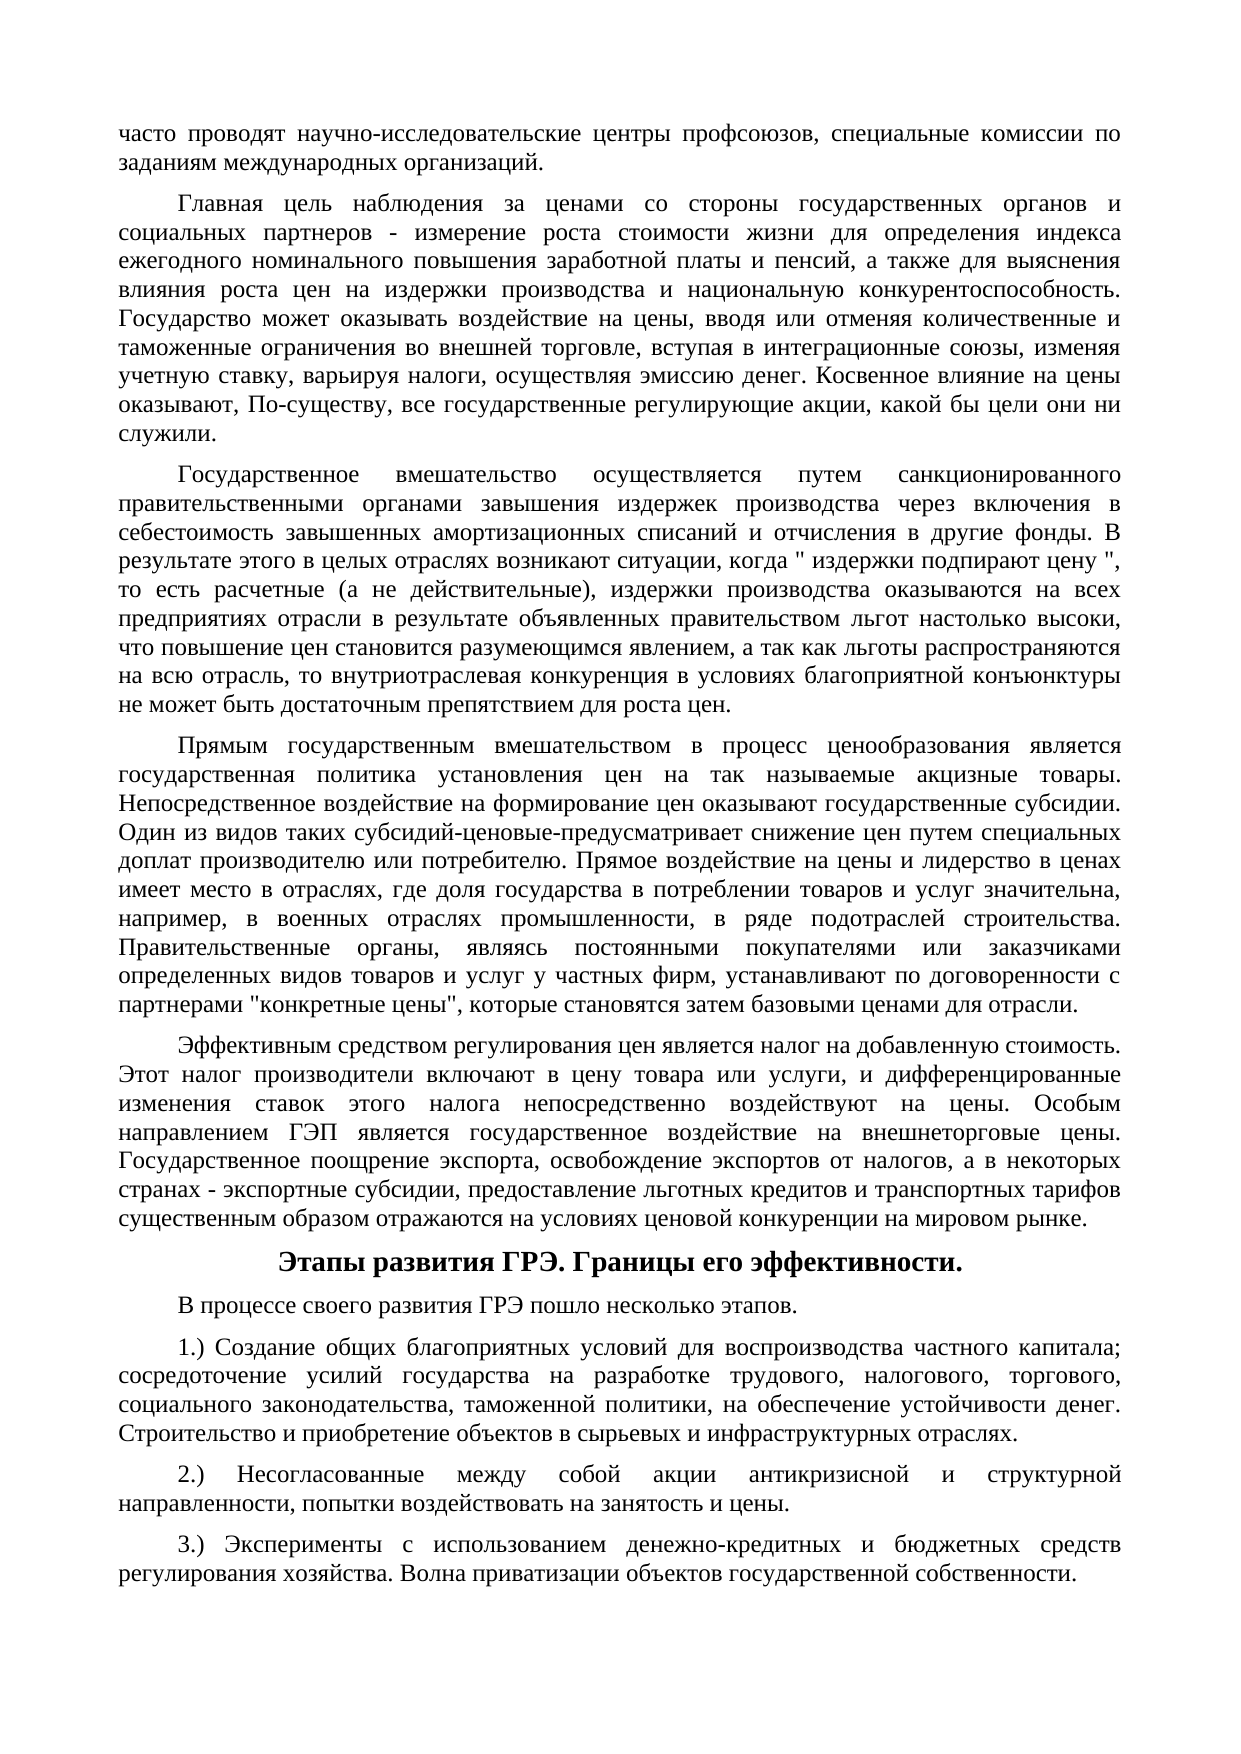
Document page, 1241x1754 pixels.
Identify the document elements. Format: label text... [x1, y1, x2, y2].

text Эффективным средством регулирования цен является налог на добавленную стоимость. Этот налог производители включают в цену товара или услуги, и дифференцированные изменения ставок этого налога непосредственно воздействуют на цены. Особым направлением ГЭП является государственное воздействие на внешнеторговые цены. Государственное поощрение экспорта, освобождение экспортов от налогов, а в некоторых странах - экспортные субсидии, предоставление льготных кредитов и транспортных тарифов существенным образом отражаются на условиях ценовой конкуренции на мировом рынке. [118, 1031, 1122, 1232]
text В процессе своего развития ГРЭ пошло несколько этапов. [118, 1290, 1122, 1319]
text Прямым государственным вмешательством в процесс ценообразования является государственная политика установления цен на так называемые акцизные товары. Непосредственное воздействие на формирование цен оказывают государственные субсидии. Один из видов таких субсидий-ценовые-предусматривает снижение цен путем специальных доплат производителю или потребителю. Прямое воздействие на цены и лидерство в ценах имеет место в отраслях, где доля государства в потреблении товаров и услуг значительна, например, в военных отраслях промышленности, в ряде подотраслей строительства. Правительственные органы, являясь постоянными покупателями или заказчиками определенных видов товаров и услуг у частных фирм, устанавливают по договоренности с партнерами "конкретные цены", которые становятся затем базовыми ценами для отрасли. [118, 731, 1122, 1018]
text Этапы развития ГРЭ. Границы его эффективности. [118, 1244, 1122, 1278]
text Главная цель наблюдения за ценами со стороны государственных органов и социальных партнеров - измерение роста стоимости жизни для определения индекса ежегодного номинального повышения заработной платы и пенсий, а также для выяснения влияния роста цен на издержки производства и национальную конкурентоспособность. Государство может оказывать воздействие на цены, вводя или отменяя количественные и таможенные ограничения во внешней торговле, вступая в интеграционные союзы, изменяя учетную ставку, варьируя налоги, осуществляя эмиссию денег. Косвенное влияние на цены оказывают, По-существу, все государственные регулирующие акции, какой бы цели они ни служили. [118, 188, 1122, 447]
text 1.) Создание общих благоприятных условий для воспроизводства частного капитала; сосредоточение усилий государства на разработке трудового, налогового, торгового, социального законодательства, таможенной политики, на обеспечение устойчивости денег. Строительство и приобретение объектов в сырьевых и инфраструктурных отраслях. [118, 1332, 1122, 1447]
text Государственное вмешательство осуществляется путем санкционированного правительственными органами завышения издержек производства через включения в себестоимость завышенных амортизационных списаний и отчисления в другие фонды. В результате этого в целых отраслях возникают ситуации, когда " издержки подпирают цену ", то есть расчетные (а не действительные), издержки производства оказываются на всех предприятиях отрасли в результате объявленных правительством льгот настолько высоки, что повышение цен становится разумеющимся явлением, а так как льготы распространяются на всю отрасль, то внутриотраслевая конкуренция в условиях благоприятной конъюнктуры не может быть достаточным препятствием для роста цен. [118, 459, 1122, 718]
text 3.) Эксперименты с использованием денежно-кредитных и бюджетных средств регулирования хозяйства. Волна приватизации объектов государственной собственности. [118, 1529, 1122, 1587]
text 2.) Несогласованные между собой акции антикризисной и структурной направленности, попытки воздействовать на занятость и цены. [118, 1459, 1122, 1517]
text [118, 118, 1122, 176]
